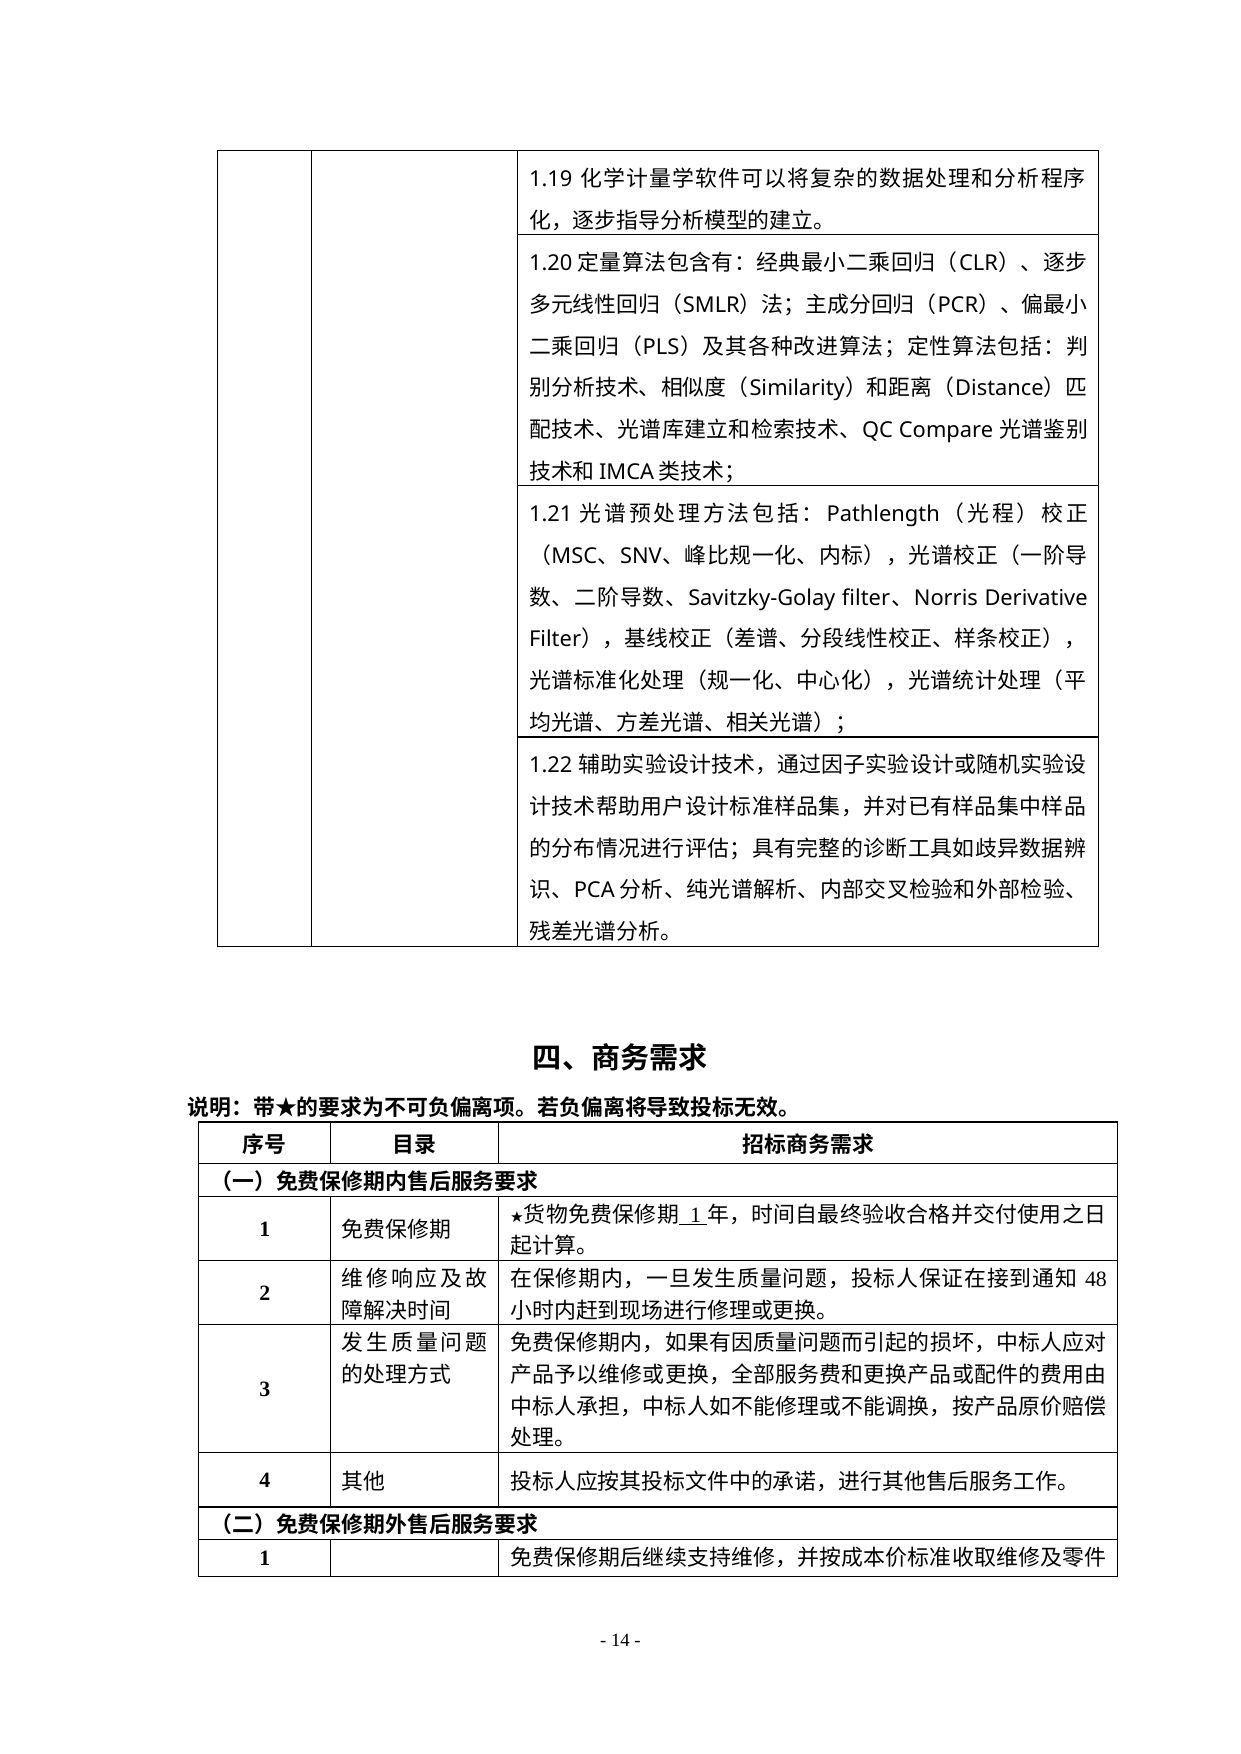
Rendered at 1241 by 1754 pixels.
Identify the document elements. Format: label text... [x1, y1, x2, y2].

table_cell 1.21光谱预处理方法包括：Pathlength（光程）校正（MSC、SNV、峰比规一化、内标），光谱校正（一阶导数、二阶导数、Savitzky-Golay filter、Norris Derivative Filter），基线校正（差谱、分段线性校正、样条校正），光谱标准化处理（规一化、中心化），光谱统计处理（平均光谱、方差光谱、相关光谱）； [518, 486, 1098, 736]
table_cell 1 [199, 1197, 330, 1260]
table_cell 1 [199, 1540, 330, 1576]
table_cell 1.22 辅助实验设计技术，通过因子实验设计或随机实验设计技术帮助用户设计标准样品集，并对已有样品集中样品的分布情况进行评估；具有完整的诊断工具如歧异数据辨识、PCA分析、纯光谱解析、内部交叉检验和外部检验、残差光谱分析。 [518, 738, 1098, 946]
table_cell （一）免费保修期内售后服务要求 [199, 1164, 1117, 1196]
table_cell [331, 1540, 498, 1576]
table_cell 免费保修期内，如果有因质量问题而引起的损坏，中标人应对产品予以维修或更换，全部服务费和更换产品或配件的费用由中标人承担，中标人如不能修理或不能调换，按产品原价赔偿处理。 [499, 1325, 1117, 1452]
table_cell 投标人应按其投标文件中的承诺，进行其他售后服务工作。 [499, 1453, 1117, 1506]
table_cell 在保修期内，一旦发生质量问题，投标人保证在接到通知48小时内赶到现场进行修理或更换。 [499, 1261, 1117, 1324]
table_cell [499, 1540, 1117, 1576]
table_cell 4 [199, 1453, 330, 1506]
table_cell 维修响应及故障解决时间 [331, 1261, 498, 1324]
table_header 序号 [199, 1123, 330, 1163]
table_cell 3 [199, 1325, 330, 1452]
table_cell 发生质量问题的处理方式 [331, 1325, 498, 1452]
table_cell （二）免费保修期外售后服务要求 [199, 1508, 1117, 1539]
table_cell 2 [199, 1261, 330, 1324]
table_header 招标商务需求 [499, 1123, 1117, 1163]
text 说明：带★的要求为不可负偏离项。若负偏离将导致投标无效。 [187, 1090, 1053, 1121]
table_cell 1.19 化学计量学软件可以将复杂的数据处理和分析程序化，逐步指导分析模型的建立。 [518, 151, 1098, 234]
table_cell 免费保修期 [331, 1197, 498, 1260]
table_cell 其他 [331, 1453, 498, 1506]
table_header 目录 [331, 1123, 498, 1163]
subtitle 四、商务需求 [187, 1035, 1053, 1077]
table_cell ★货物免费保修期 1 年，时间自最终验收合格并交付使用之日起计算。 [499, 1197, 1117, 1260]
table_cell 1.20定量算法包含有：经典最小二乘回归（CLR）、逐步多元线性回归（SMLR）法；主成分回归（PCR）、偏最小二乘回归（PLS）及其各种改进算法；定性算法包括：判别分析技术、相似度（Similarity）和距离（Distance）匹配技术、光谱库建立和检索技术、QC Compare 光谱鉴别技术和IMCA类技术； [518, 235, 1098, 485]
